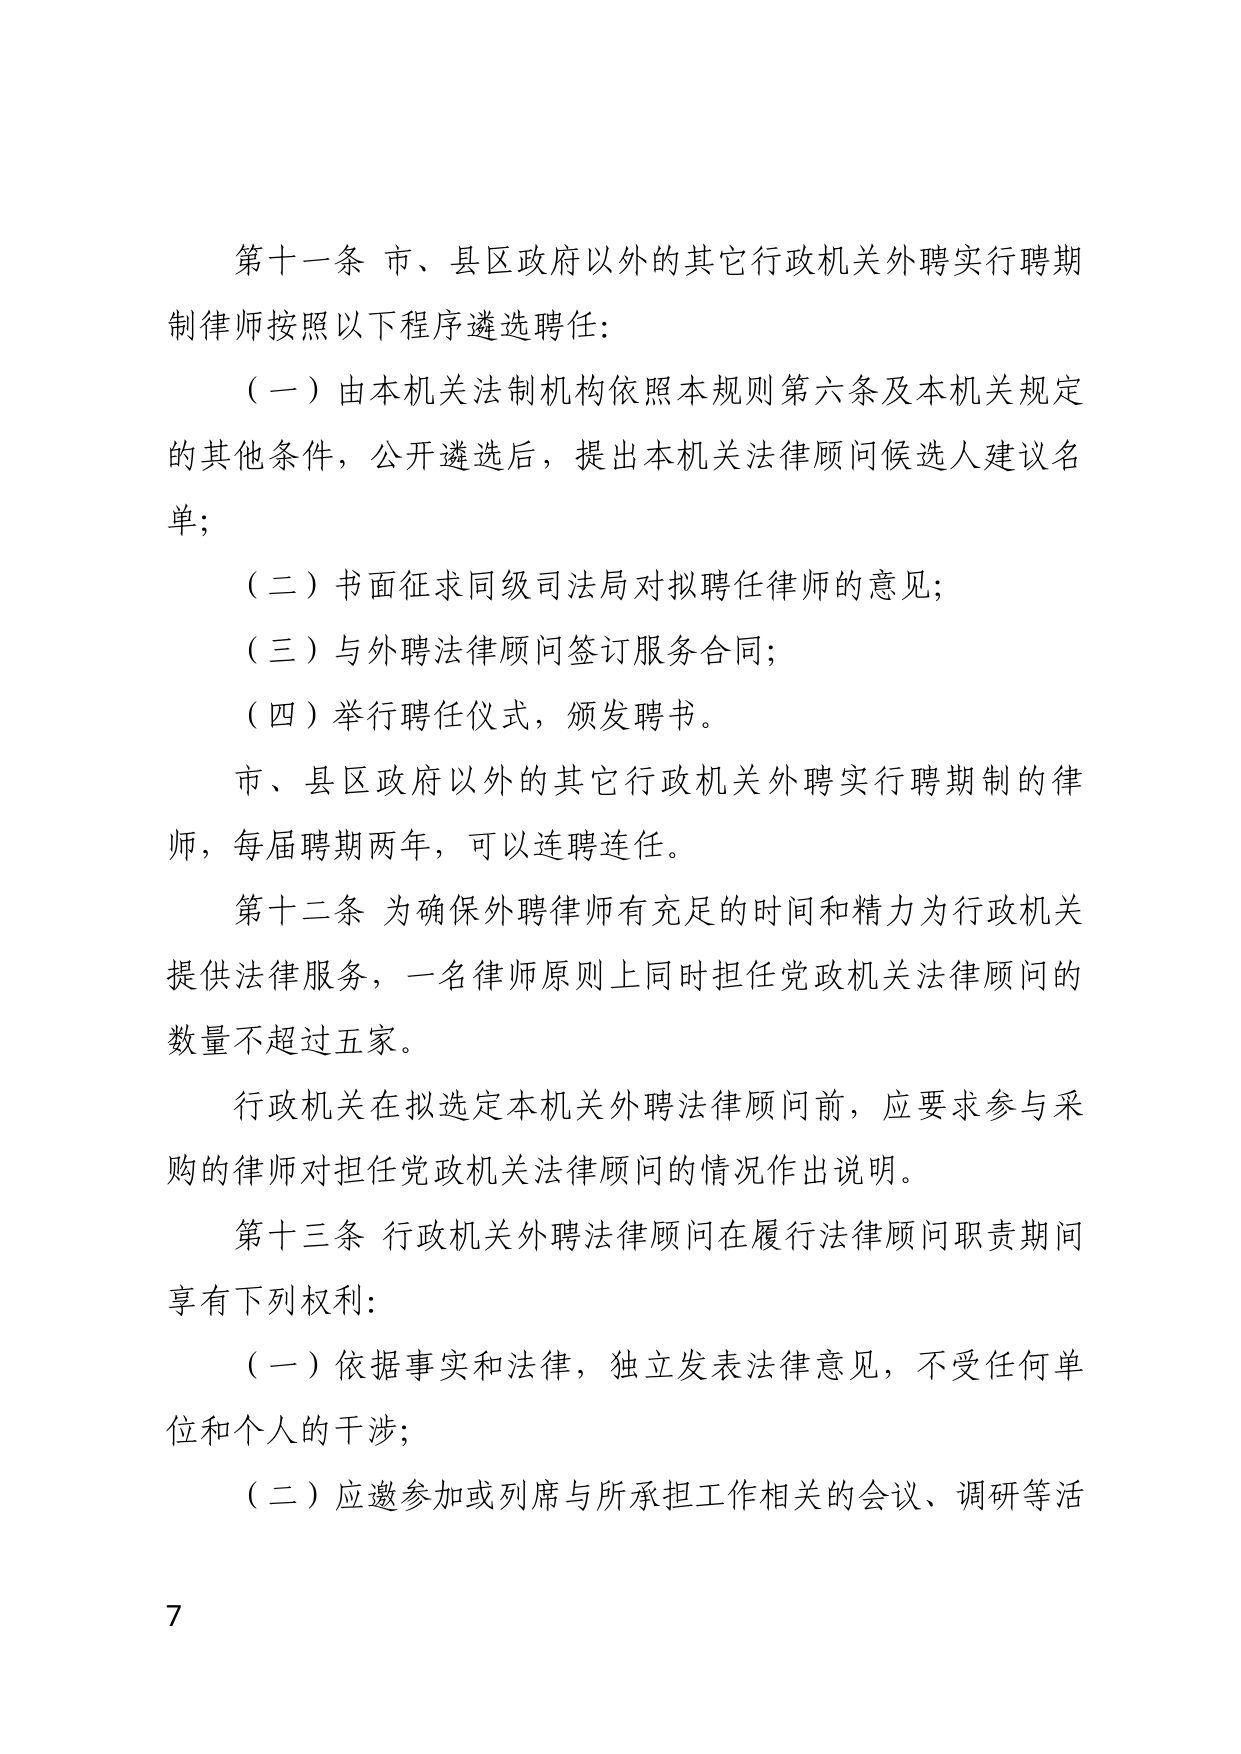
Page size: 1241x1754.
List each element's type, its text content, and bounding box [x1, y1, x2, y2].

text （二）书面征求同级司法局对拟聘任律师的意见； [165, 551, 1087, 616]
text 第十三条 行政机关外聘法律顾问在履行法律顾问职责期间享有下列权利： [165, 1201, 1087, 1331]
text 市、县区政府以外的其它行政机关外聘实行聘期制的律师，每届聘期两年，可以连聘连任。 [165, 746, 1087, 876]
text 第十二条 为确保外聘律师有充足的时间和精力为行政机关提供法律服务，一名律师原则上同时担任党政机关法律顾问的数量不超过五家。 [165, 876, 1087, 1071]
text 行政机关在拟选定本机关外聘法律顾问前，应要求参与采购的律师对担任党政机关法律顾问的情况作出说明。 [165, 1071, 1087, 1201]
text （一）依据事实和法律，独立发表法律意见，不受任何单位和个人的干涉； [165, 1331, 1087, 1461]
text （四）举行聘任仪式，颁发聘书。 [165, 681, 1087, 746]
text （一）由本机关法制机构依照本规则第六条及本机关规定的其他条件，公开遴选后，提出本机关法律顾问候选人建议名单； [165, 356, 1087, 551]
text （三）与外聘法律顾问签订服务合同； [165, 616, 1087, 681]
text 第十一条 市、县区政府以外的其它行政机关外聘实行聘期制律师按照以下程序遴选聘任： [165, 226, 1087, 356]
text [165, 1461, 1087, 1526]
